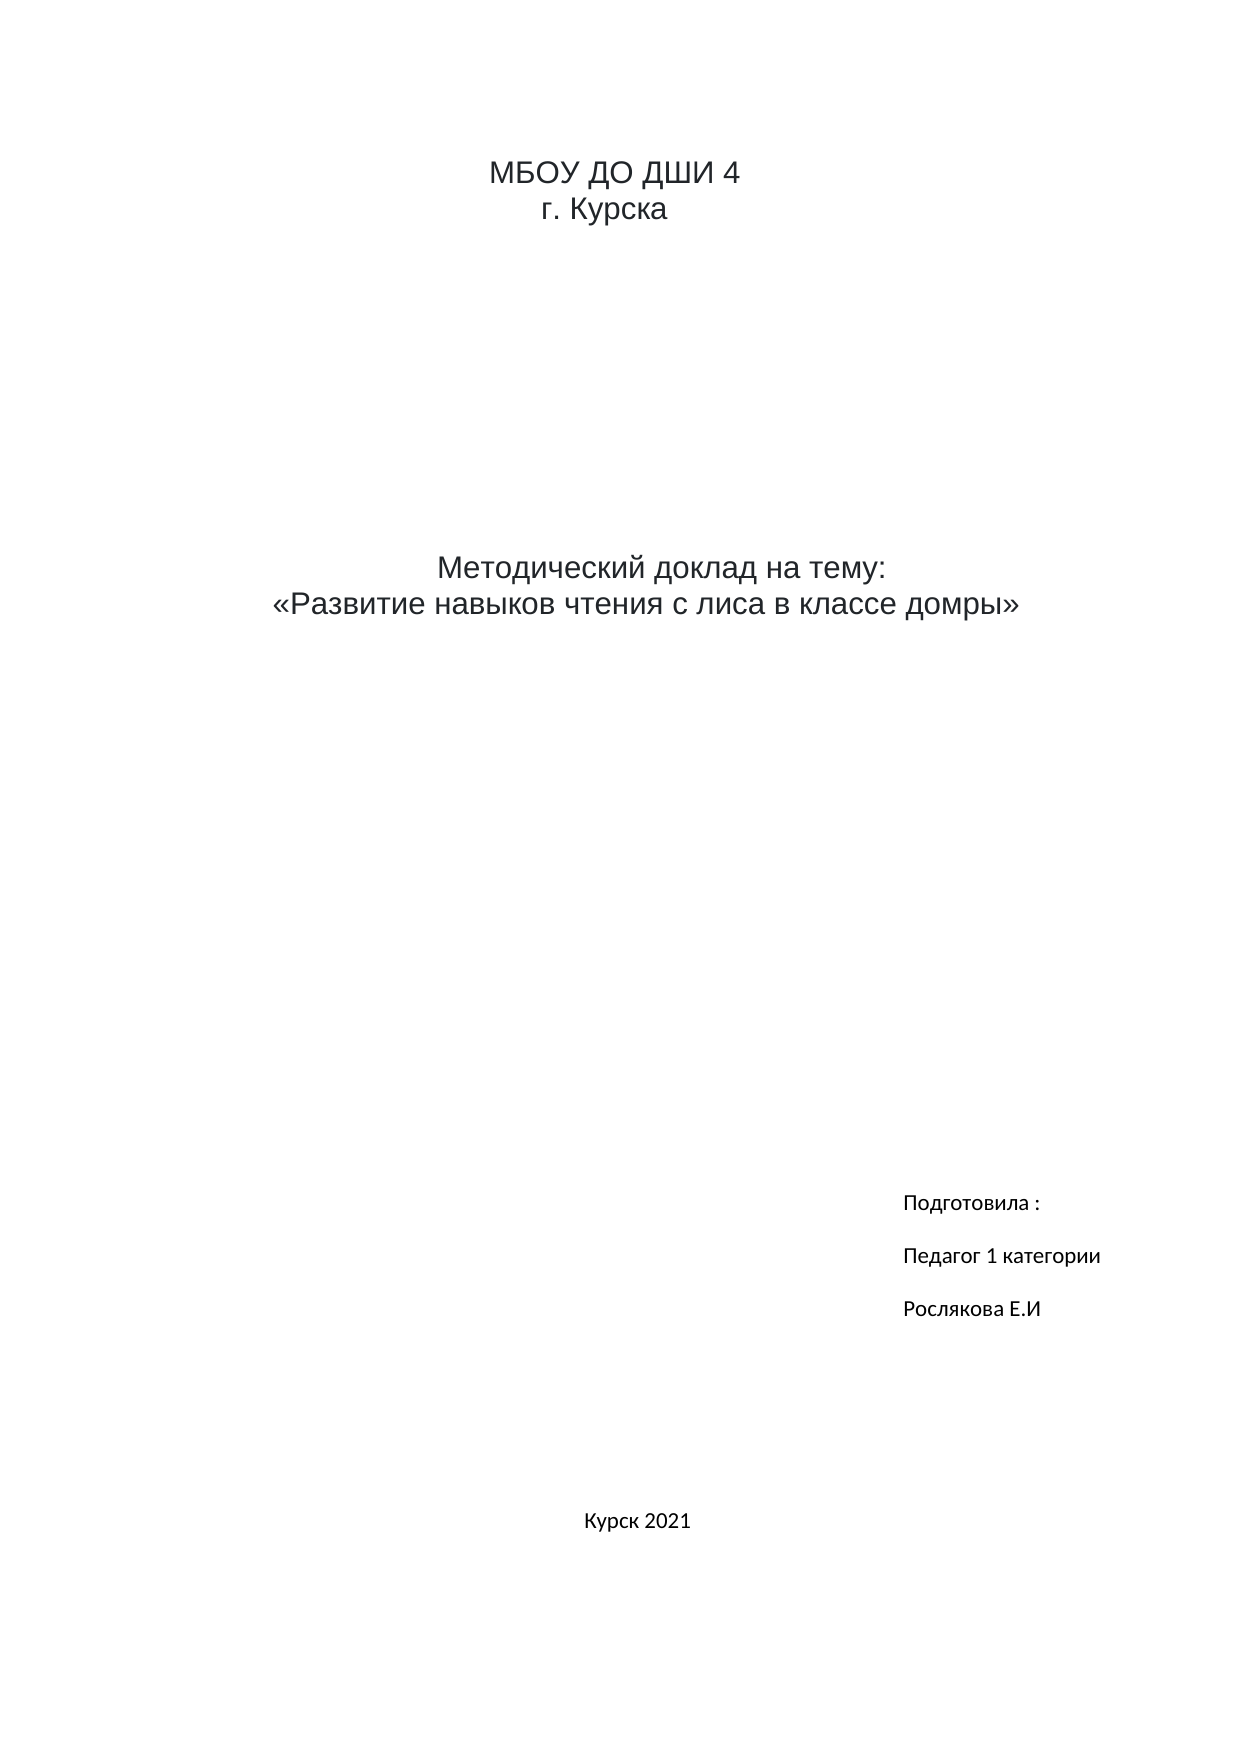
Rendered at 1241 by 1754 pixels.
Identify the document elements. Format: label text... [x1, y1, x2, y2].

text Методический доклад на тему: [177, 549, 1152, 585]
text МБОУ ДО ДШИ 4 [177, 118, 1152, 190]
text Педагог 1 категории [177, 1241, 1152, 1269]
text Курск 2021 [177, 1506, 1152, 1534]
text Рослякова Е.И [177, 1294, 1152, 1322]
text г. Курска [177, 190, 1152, 226]
text Подготовила : [177, 1188, 1152, 1216]
text «Развитие навыков чтения с лиса в классе домры» [177, 585, 1152, 621]
